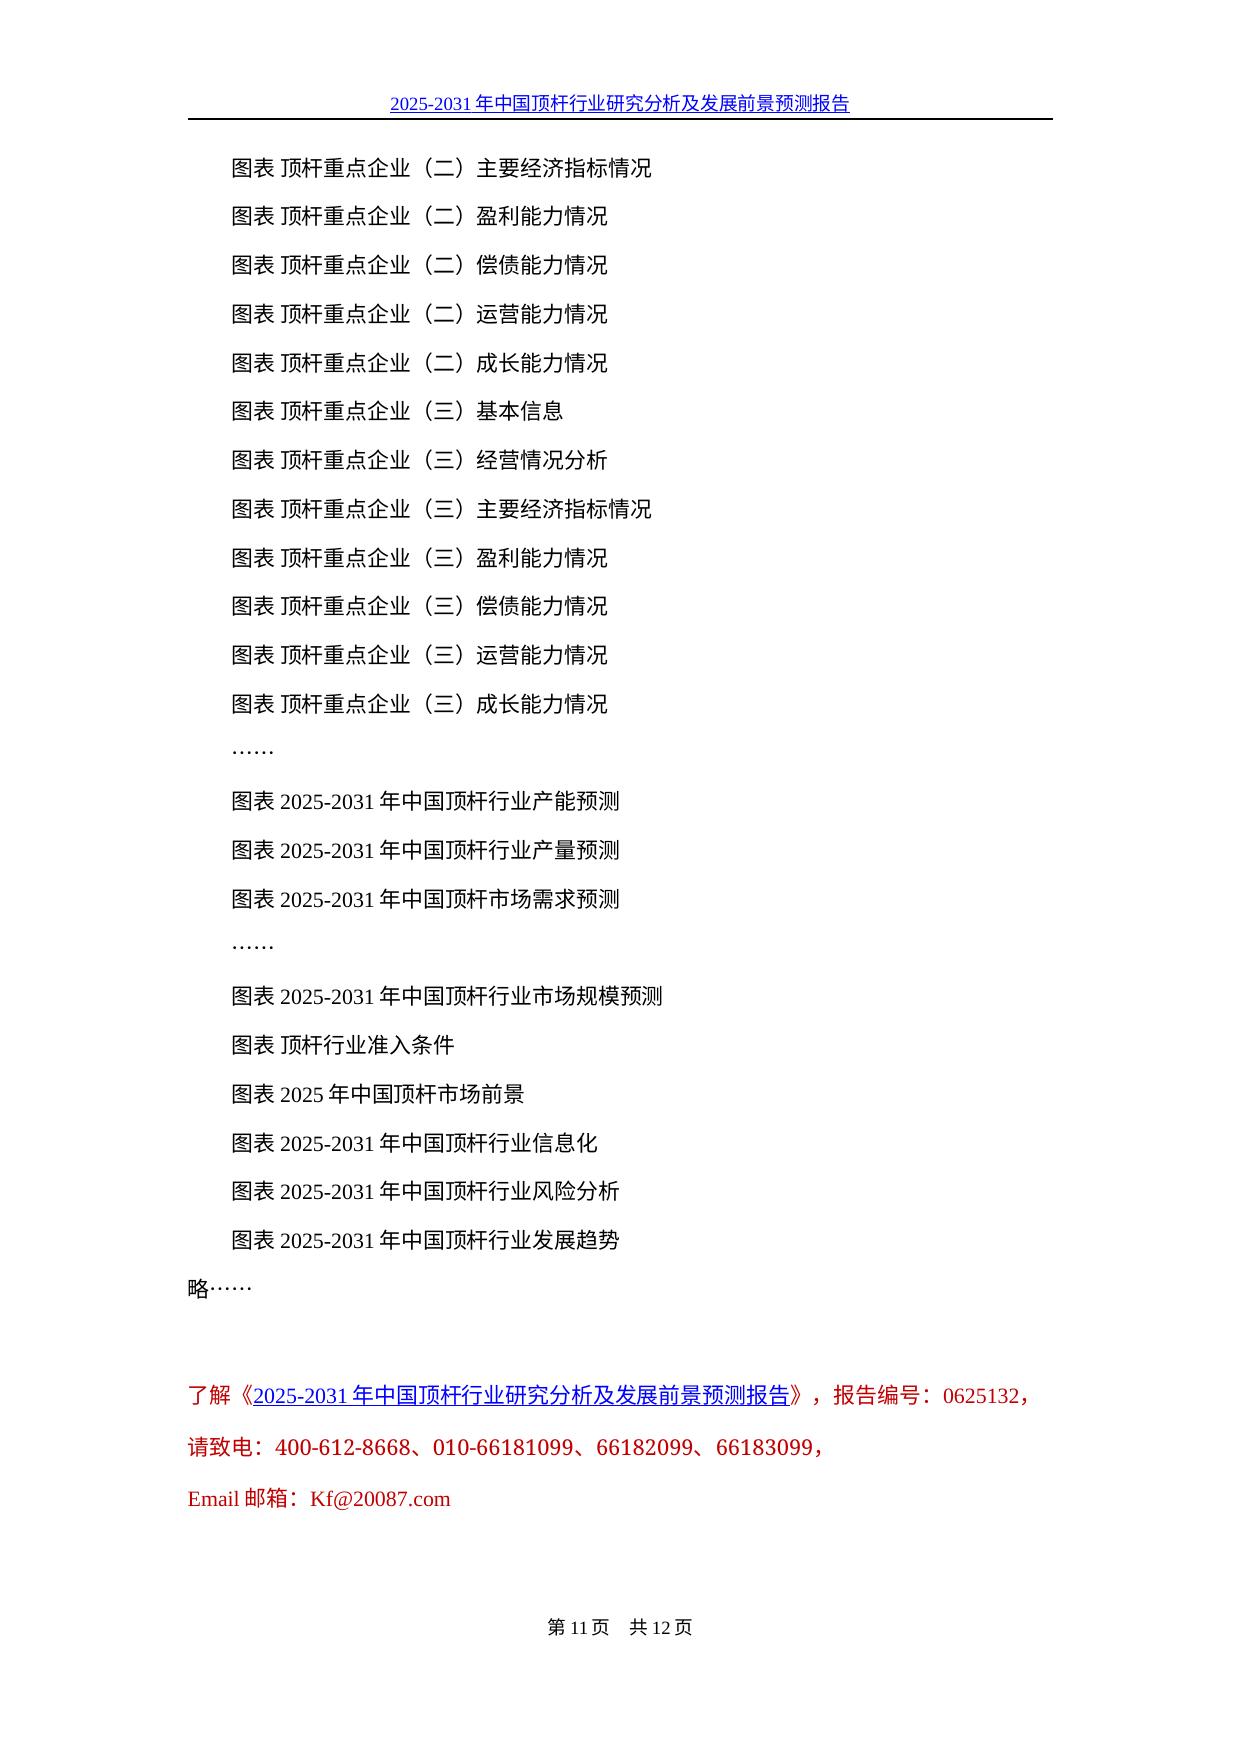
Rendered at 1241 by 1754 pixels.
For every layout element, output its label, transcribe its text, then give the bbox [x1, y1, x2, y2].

text 请致电：400-612-8668、010-66181099、66182099、66183099， [187, 1429, 1053, 1462]
text Email邮箱：Kf@20087.com [187, 1481, 1053, 1513]
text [187, 150, 1053, 1304]
text 了解《2025-2031年中国顶杆行业研究分析及发展前景预测报告》，报告编号：0625132， [187, 1378, 1053, 1410]
